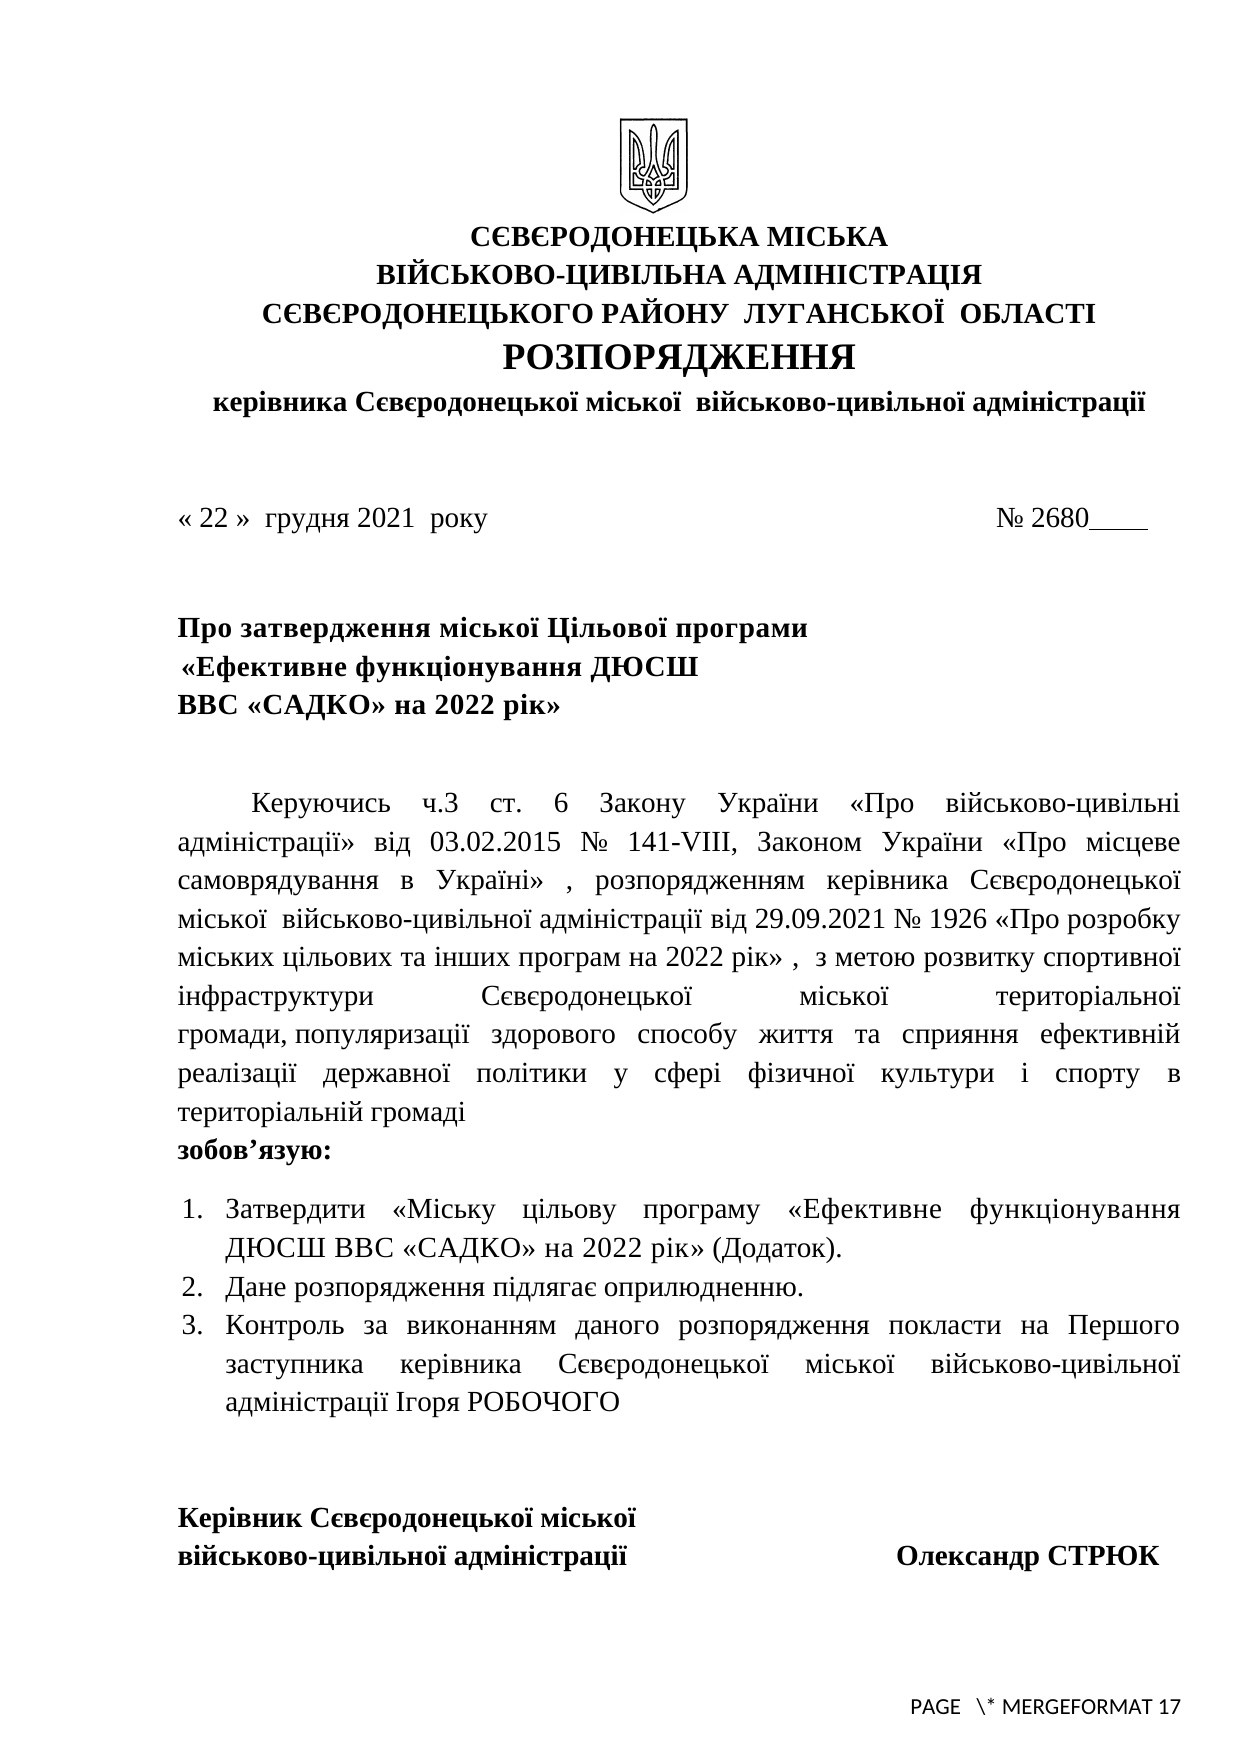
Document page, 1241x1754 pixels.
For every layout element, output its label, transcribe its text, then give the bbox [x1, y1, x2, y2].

text зобовʼязую: [177, 1132, 1181, 1166]
text військово-цивільної адміністрації Олександр СТРЮК [177, 1538, 1181, 1572]
subtitle ВІЙСЬКОВО-ЦИВІЛЬНА АДМІНІСТРАЦІЯ [177, 257, 1181, 291]
subtitle РОЗПОРЯДЖЕННЯ [177, 334, 1181, 378]
text Керуючись ч.3 ст. 6 Закону України «Про військово-цивільні адміністрації» від 03.02.2015 № 141-VIII, Законом України «Про місцеве самоврядування в Україні» , розпорядженням керівника Сєвєродонецької міської військово-цивільної адміністрації від 29.09.2021 № 1926 «Про розробку міських цільових та інших програм на 2022 рік» , з метою розвитку спортивної інфраструктури Сєвєродонецької міської територіальної громади, популяризації здорового способу життя та сприяння ефективній реалізації державної політики у сфері фізичної культури і спорту в територіальній громаді [177, 1012, 1181, 1127]
subtitle СЄВЄРОДОНЕЦЬКА МІСЬКА [177, 219, 1181, 252]
text Керівник Сєвєродонецької міської [178, 1500, 1181, 1533]
text Про затвердження міської Цільової програми [177, 610, 1181, 644]
text Керуючись ч.3 ст. 6 Закону України «Про військово-цивільні адміністрації» від 03.02.2015 № 141-VIII, Законом України «Про місцеве самоврядування в Україні» , розпорядженням керівника Сєвєродонецької міської військово-цивільної адміністрації від 29.09.2021 № 1926 «Про розробку міських цільових та інших програм на 2022 рік» , з метою розвитку спортивної інфраструктури Сєвєродонецької міської територіальної громади, популяризації здорового способу життя та сприяння ефективній реалізації державної політики у сфері фізичної культури і спорту в територіальній громаді [177, 785, 1181, 978]
list Контроль за виконанням даного розпорядження покласти на Першого заступника керівника Сєвєродонецької міської військово-цивільної адміністрації Ігоря РОБОЧОГО [181, 1307, 1181, 1418]
list Затвердити «Міську цільову програму «Ефективне функціонування ДЮСШ ВВС «САДКО» на 2022 рік» (Додаток). [181, 1192, 1181, 1264]
subtitle СЄВЄРОДОНЕЦЬКОГО РАЙОНУ ЛУГАНСЬКОЇ ОБЛАСТІ [177, 296, 1181, 329]
text « 22 » грудня 2021 року № 2680 [177, 500, 1181, 533]
list Дане розпорядження підлягає оприлюдненню. [181, 1269, 1181, 1302]
subtitle керівника Сєвєродонецької міської військово-цивільної адміністрації [177, 384, 1181, 418]
text ВВС «САДКО» на 2022 рік» [177, 687, 1181, 721]
text «Ефективне функціонування ДЮСШ [181, 649, 1181, 682]
